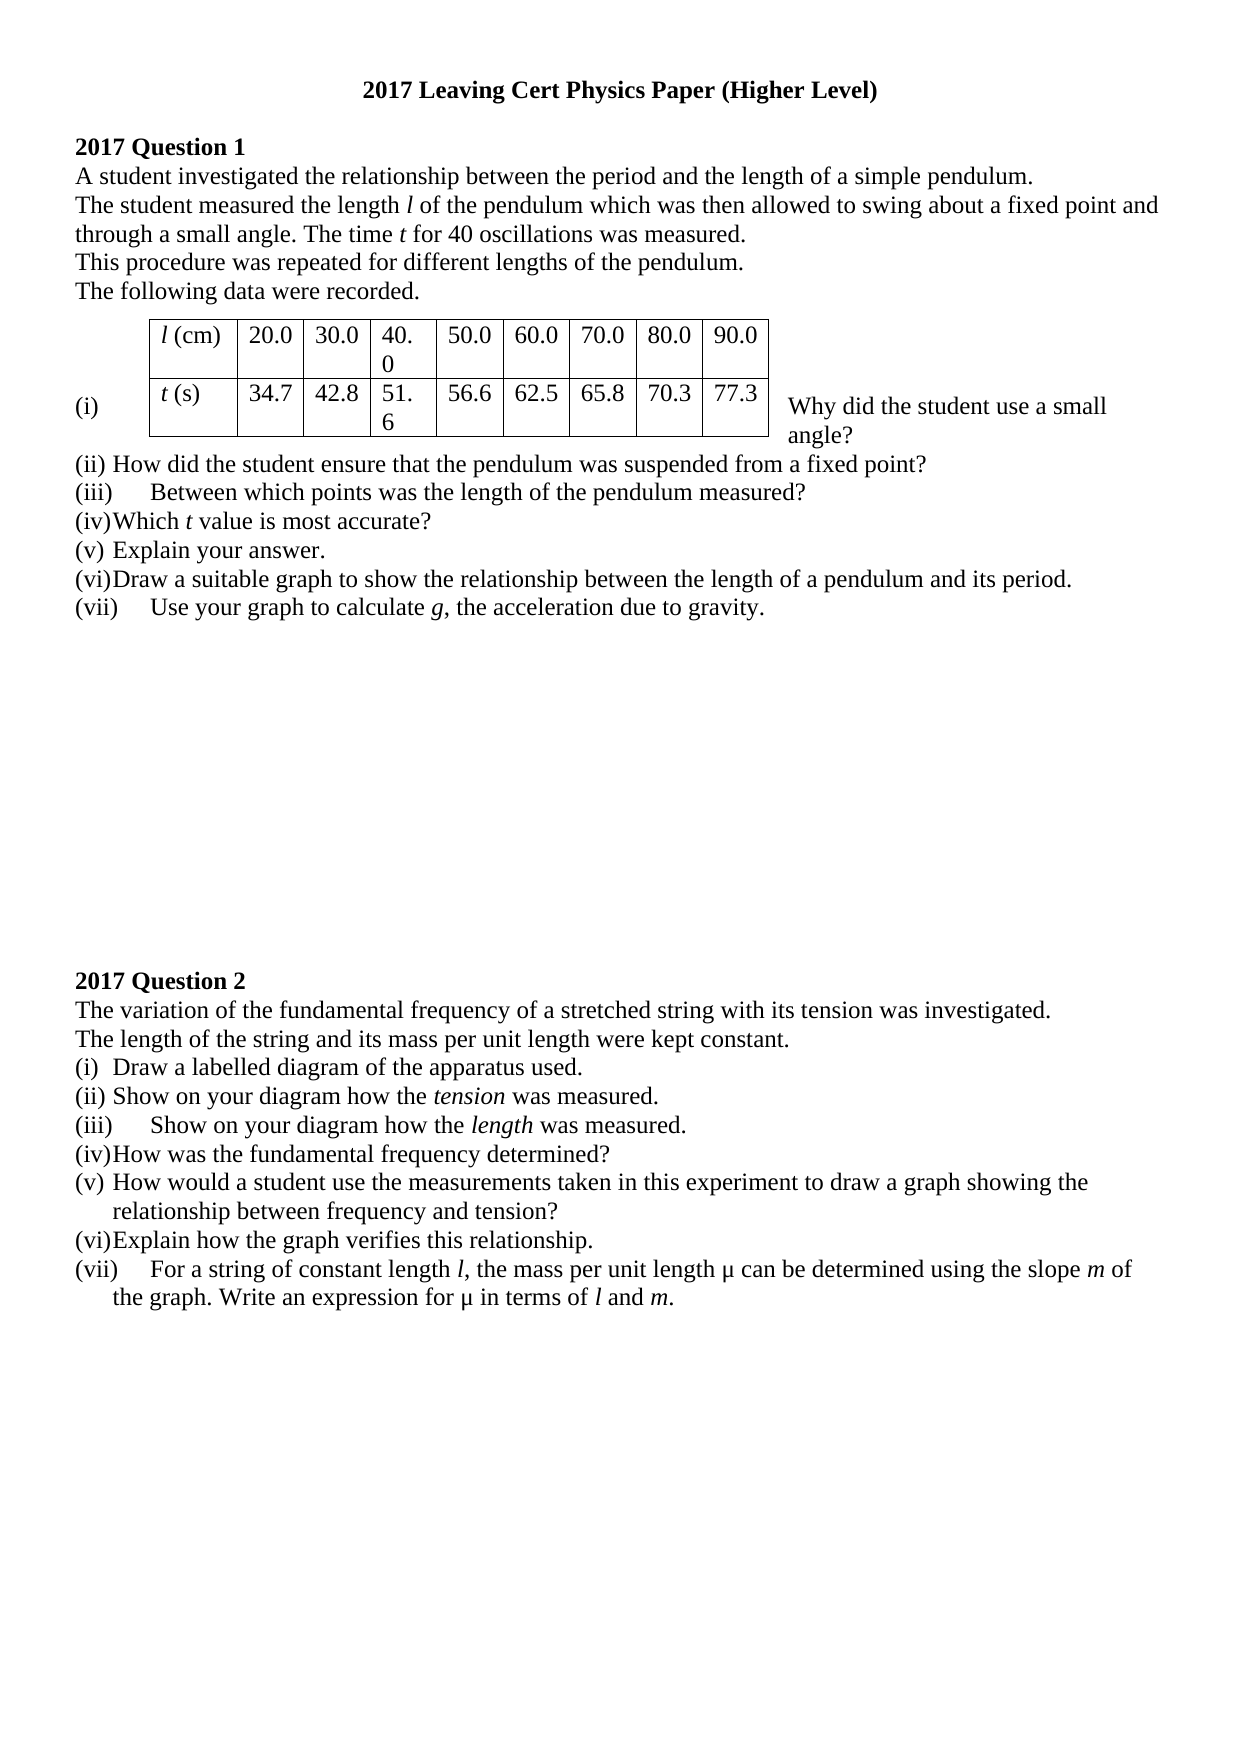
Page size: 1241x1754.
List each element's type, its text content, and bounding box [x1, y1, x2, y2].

table_header l (cm) [150, 320, 237, 377]
table_cell 56.6 [437, 379, 503, 436]
table_header 90.0 [703, 320, 768, 377]
table_cell 51.6 [371, 379, 436, 436]
text The following data were recorded. [75, 276, 1165, 305]
list Explain how the graph verifies this relationship. [75, 1225, 1165, 1254]
table_cell 77.3 [703, 379, 768, 436]
table_header 40.0 [371, 320, 436, 377]
list How was the fundamental frequency determined? [75, 1139, 1165, 1167]
table_header 70.0 [570, 320, 636, 377]
text The variation of the fundamental frequency of a stretched string with its tension was investigated. [75, 995, 1165, 1024]
text 2017 Leaving Cert Physics Paper (Higher Level) [75, 75, 1165, 104]
table_header 50.0 [437, 320, 503, 377]
text A student investigated the relationship between the period and the length of a simple pendulum. [75, 161, 1165, 190]
list Draw a suitable graph to show the relationship between the length of a pendulum and its period. [75, 564, 1165, 592]
table_header 60.0 [504, 320, 569, 377]
list Draw a labelled diagram of the apparatus used. [75, 1052, 1165, 1081]
list How did the student ensure that the pendulum was suspended from a fixed point? [75, 449, 1165, 477]
text This procedure was repeated for different lengths of the pendulum. [75, 247, 1165, 276]
list How would a student use the measurements taken in this experiment to draw a graph showing the relationship between frequency and tension? [75, 1167, 1165, 1225]
text The student measured the length l of the pendulum which was then allowed to swing about a fixed point and through a small angle. The time t for 40 oscillations was measured. [75, 190, 1165, 247]
text 2017 Question 1 [75, 132, 1165, 161]
list Explain your answer. [75, 535, 1165, 564]
list Show on your diagram how the tension was measured. [75, 1081, 1165, 1110]
table_cell 34.7 [238, 379, 303, 436]
list Show on your diagram how the length was measured. [75, 1110, 1165, 1139]
list Between which points was the length of the pendulum measured? [75, 477, 1165, 506]
table_cell 62.5 [504, 379, 569, 436]
table_header 20.0 [238, 320, 303, 377]
table_cell 70.3 [637, 379, 702, 436]
list For a string of constant length l, the mass per unit length μ can be determined using the slope m of the graph. Write an expression for μ in terms of l and m. [75, 1254, 1165, 1311]
text The length of the string and its mass per unit length were kept constant. [75, 1024, 1165, 1052]
table_cell 65.8 [570, 379, 636, 436]
table_header 30.0 [304, 320, 370, 377]
list Use your graph to calculate g, the acceleration due to gravity. [75, 592, 1165, 621]
list Which t value is most accurate? [75, 506, 1165, 535]
table_header 80.0 [637, 320, 702, 377]
text 2017 Question 2 [75, 966, 1165, 995]
list Why did the student use a small angle? [75, 391, 1165, 449]
table_cell 42.8 [304, 379, 370, 436]
table_cell t (s) [150, 379, 237, 436]
